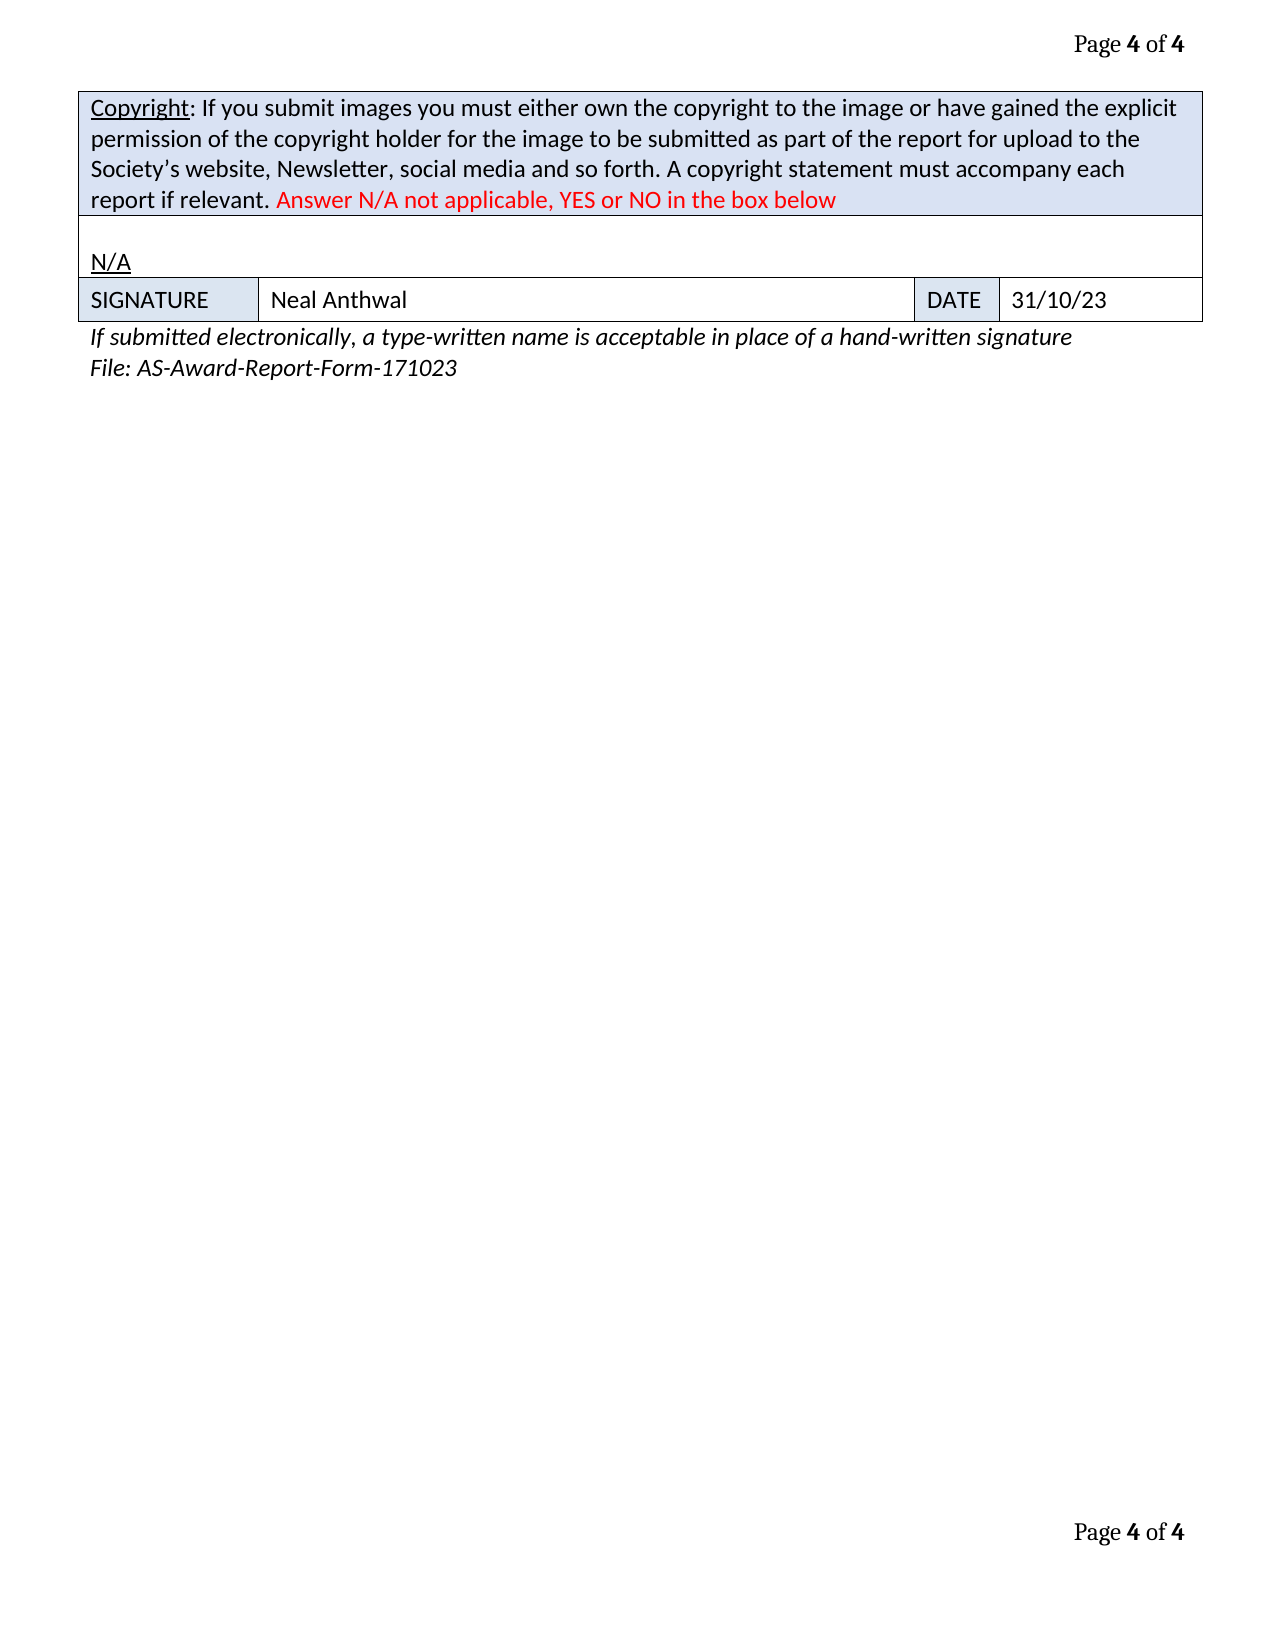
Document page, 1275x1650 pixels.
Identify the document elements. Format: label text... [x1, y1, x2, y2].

table_cell N/A [79, 216, 1202, 277]
text If submitted electronically, a type-written name is acceptable in place of a hand-written signature [90, 322, 1185, 352]
table_cell Neal Anthwal [259, 278, 914, 321]
table_cell 31/10/23 [1000, 278, 1202, 321]
table_cell SIGNATURE [79, 278, 258, 321]
text File: AS-Award-Report-Form-171023 [90, 352, 1185, 383]
table_cell DATE [915, 278, 999, 321]
table_cell Copyright: If you submit images you must either own the copyright to the image or have gained the explicit permission of the copyright holder for the image to be submitted as part of the report for upload to the Society’s website, Newsletter, social media and so forth. A copyright statement must accompany each report if relevant. Answer N/A not applicable, YES or NO in the box below [79, 92, 1202, 215]
